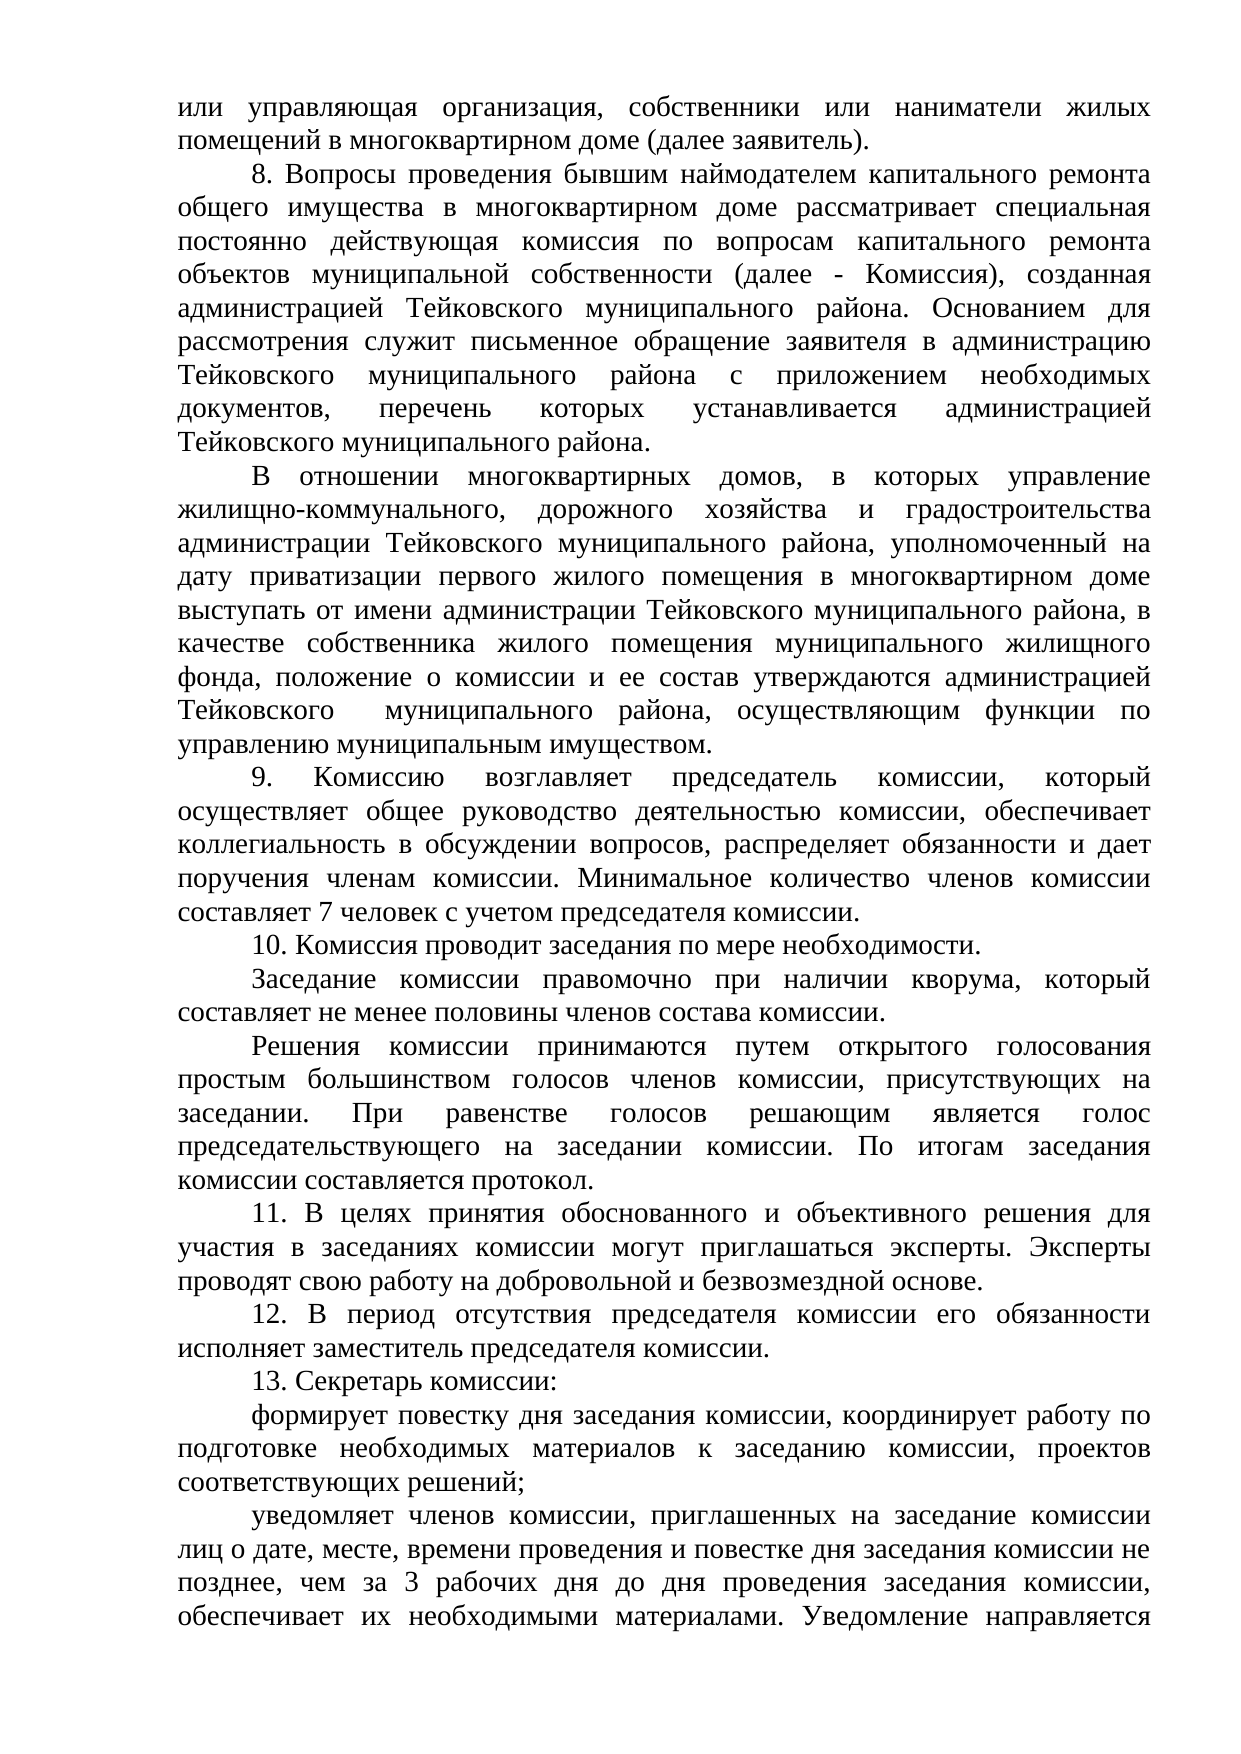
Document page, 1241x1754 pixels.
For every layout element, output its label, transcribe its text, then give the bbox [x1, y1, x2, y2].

text Заседание комиссии правомочно при наличии кворума, который составляет не менее половины членов состава комиссии. [177, 961, 1152, 1028]
text 13. Секретарь комиссии: [177, 1363, 1152, 1397]
text 9. Комиссию возглавляет председатель комиссии, который осуществляет общее руководство деятельностью комиссии, обеспечивает коллегиальность в обсуждении вопросов, распределяет обязанности и дает поручения членам комиссии. Минимальное количество членов комиссии составляет 7 человек с учетом председателя комиссии. [177, 759, 1152, 927]
text В отношении многоквартирных домов, в которых управление жилищно-коммунального, дорожного хозяйства и градостроительства администрации Тейковского муниципального района, уполномоченный на дату приватизации первого жилого помещения в многоквартирном доме выступать от имени администрации Тейковского муниципального района, в качестве собственника жилого помещения муниципального жилищного фонда, положение о комиссии и ее состав утверждаются администрацией Тейковского муниципального района, осуществляющим функции по управлению муниципальным имуществом. [177, 458, 1152, 759]
text 11. В целях принятия обоснованного и объективного решения для участия в заседаниях комиссии могут приглашаться эксперты. Эксперты проводят свою работу на добровольной и безвозмездной основе. [177, 1196, 1152, 1296]
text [177, 1497, 1152, 1632]
text 8. Вопросы проведения бывшим наймодателем капитального ремонта общего имущества в многоквартирном доме рассматривает специальная постоянно действующая комиссия по вопросам капитального ремонта объектов муниципальной собственности (далее - Комиссия), созданная администрацией Тейковского муниципального района. Основанием для рассмотрения служит письменное обращение заявителя в администрацию Тейковского муниципального района с приложением необходимых документов, перечень которых устанавливается администрацией Тейковского муниципального района. [177, 156, 1152, 458]
text 12. В период отсутствия председателя комиссии его обязанности исполняет заместитель председателя комиссии. [177, 1296, 1152, 1363]
text Решения комиссии принимаются путем открытого голосования простым большинством голосов членов комиссии, присутствующих на заседании. При равенстве голосов решающим является голос председательствующего на заседании комиссии. По итогам заседания комиссии составляется протокол. [177, 1028, 1152, 1196]
text 10. Комиссия проводит заседания по мере необходимости. [177, 927, 1152, 961]
text формирует повестку дня заседания комиссии, координирует работу по подготовке необходимых материалов к заседанию комиссии, проектов соответствующих решений; [177, 1397, 1152, 1497]
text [177, 89, 1152, 156]
